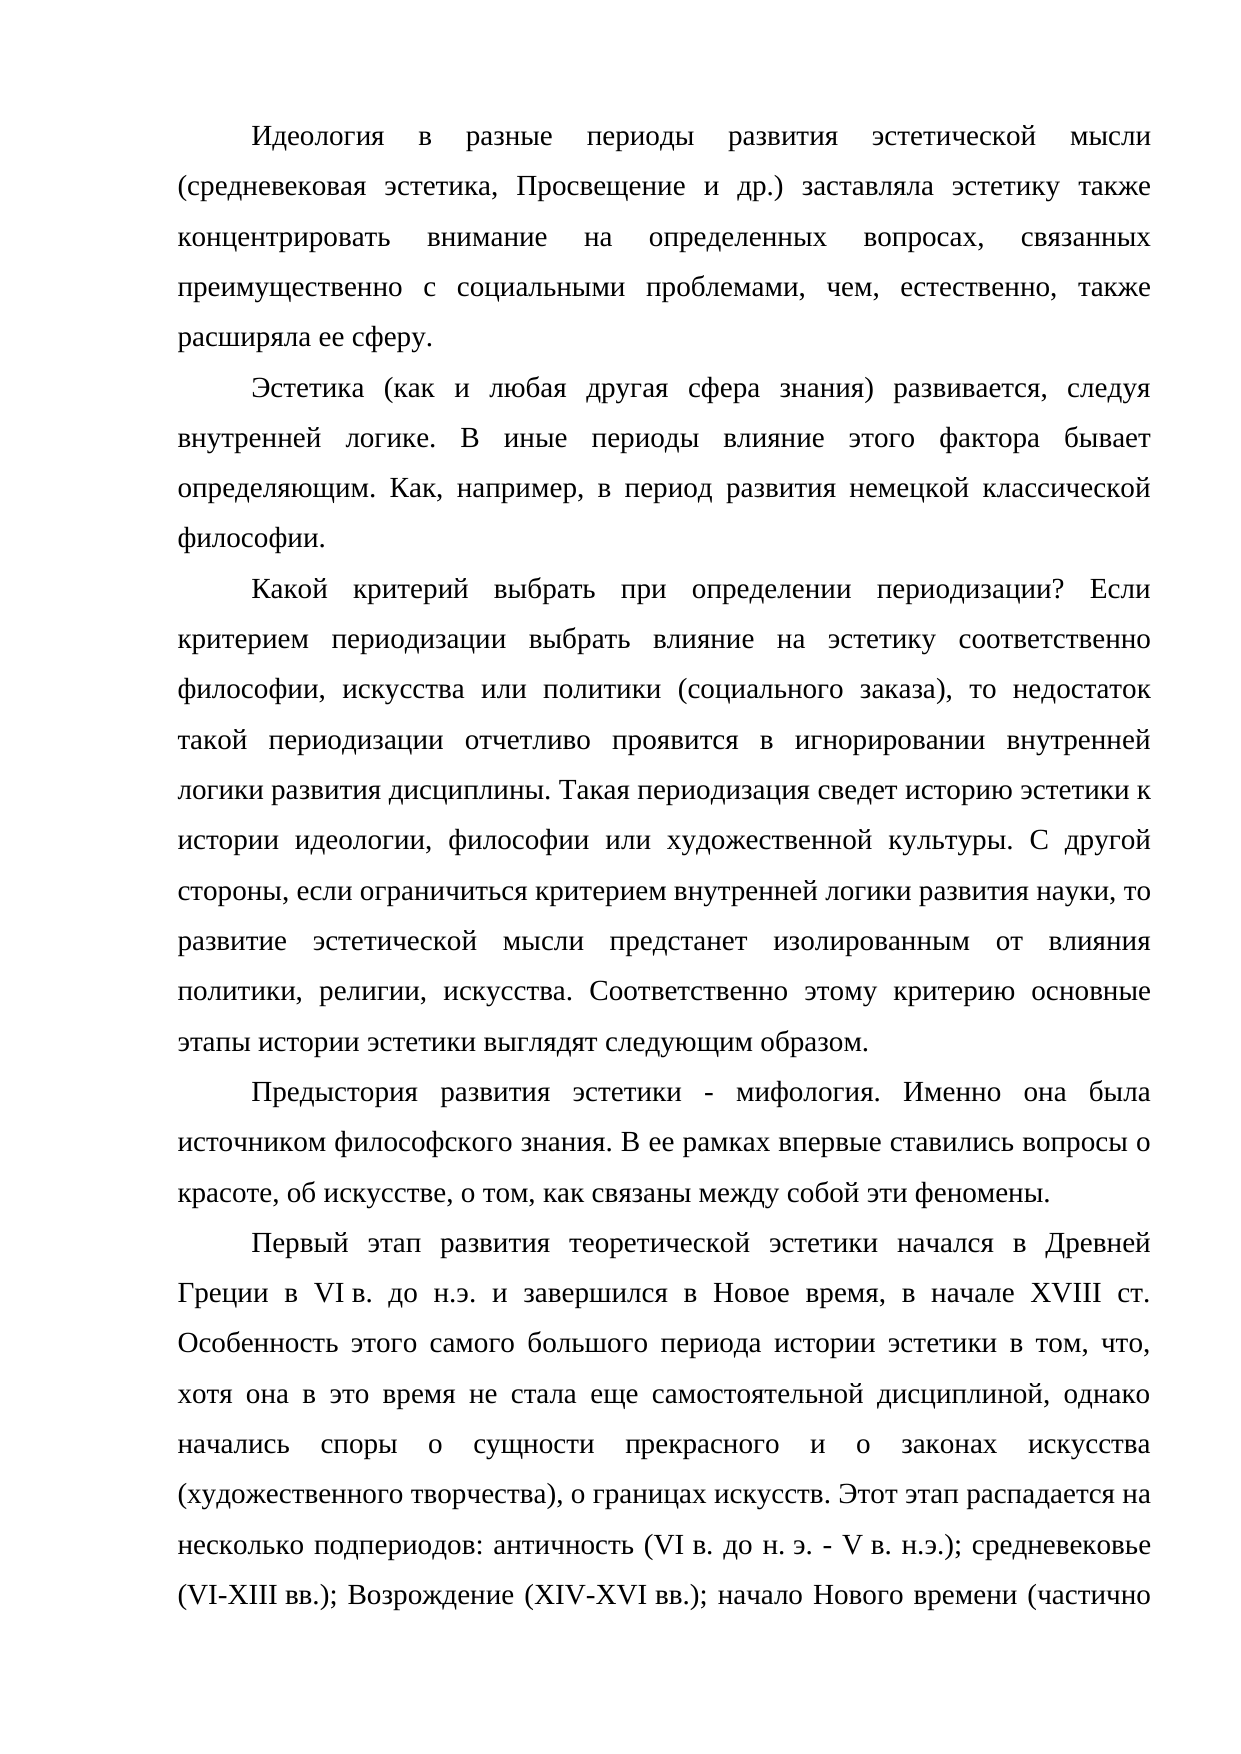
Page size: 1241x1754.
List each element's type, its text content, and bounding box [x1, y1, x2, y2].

text Эстетика (как и любая другая сфера знания) развивается, следуя внутренней логике. В иные периоды влияние этого фактора бывает определяющим. Как, например, в период развития немецкой классической философии. [177, 370, 1152, 554]
text Идеология в разные периоды развития эстетической мысли (средневековая эстетика, Просвещение и др.) заставляла эстетику также концентрировать внимание на определенных вопросах, связанных преимущественно с социальными проблемами, чем, естественно, также расширяла ее сферу. [177, 118, 1152, 353]
text Предыстория развития эстетики - мифология. Именно она была источником философского знания. В ее рамках впервые ставились вопросы о красоте, об искусстве, о том, как связаны между собой эти феномены. [177, 1074, 1152, 1208]
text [177, 1225, 1152, 1611]
text Какой критерий выбрать при определении периодизации? Если критерием периодизации выбрать влияние на эстетику соответственно философии, искусства или политики (социального заказа), то недостаток такой периодизации отчетливо проявится в игнорировании внутренней логики развития дисциплины. Такая периодизация сведет историю эстетики к истории идеологии, философии или художественной культуры. С другой стороны, если ограничиться критерием внутренней логики развития науки, то развитие эстетической мысли предстанет изолированным от влияния политики, религии, искусства. Соответственно этому критерию основные этапы истории эстетики выглядят следующим образом. [177, 571, 1152, 1057]
